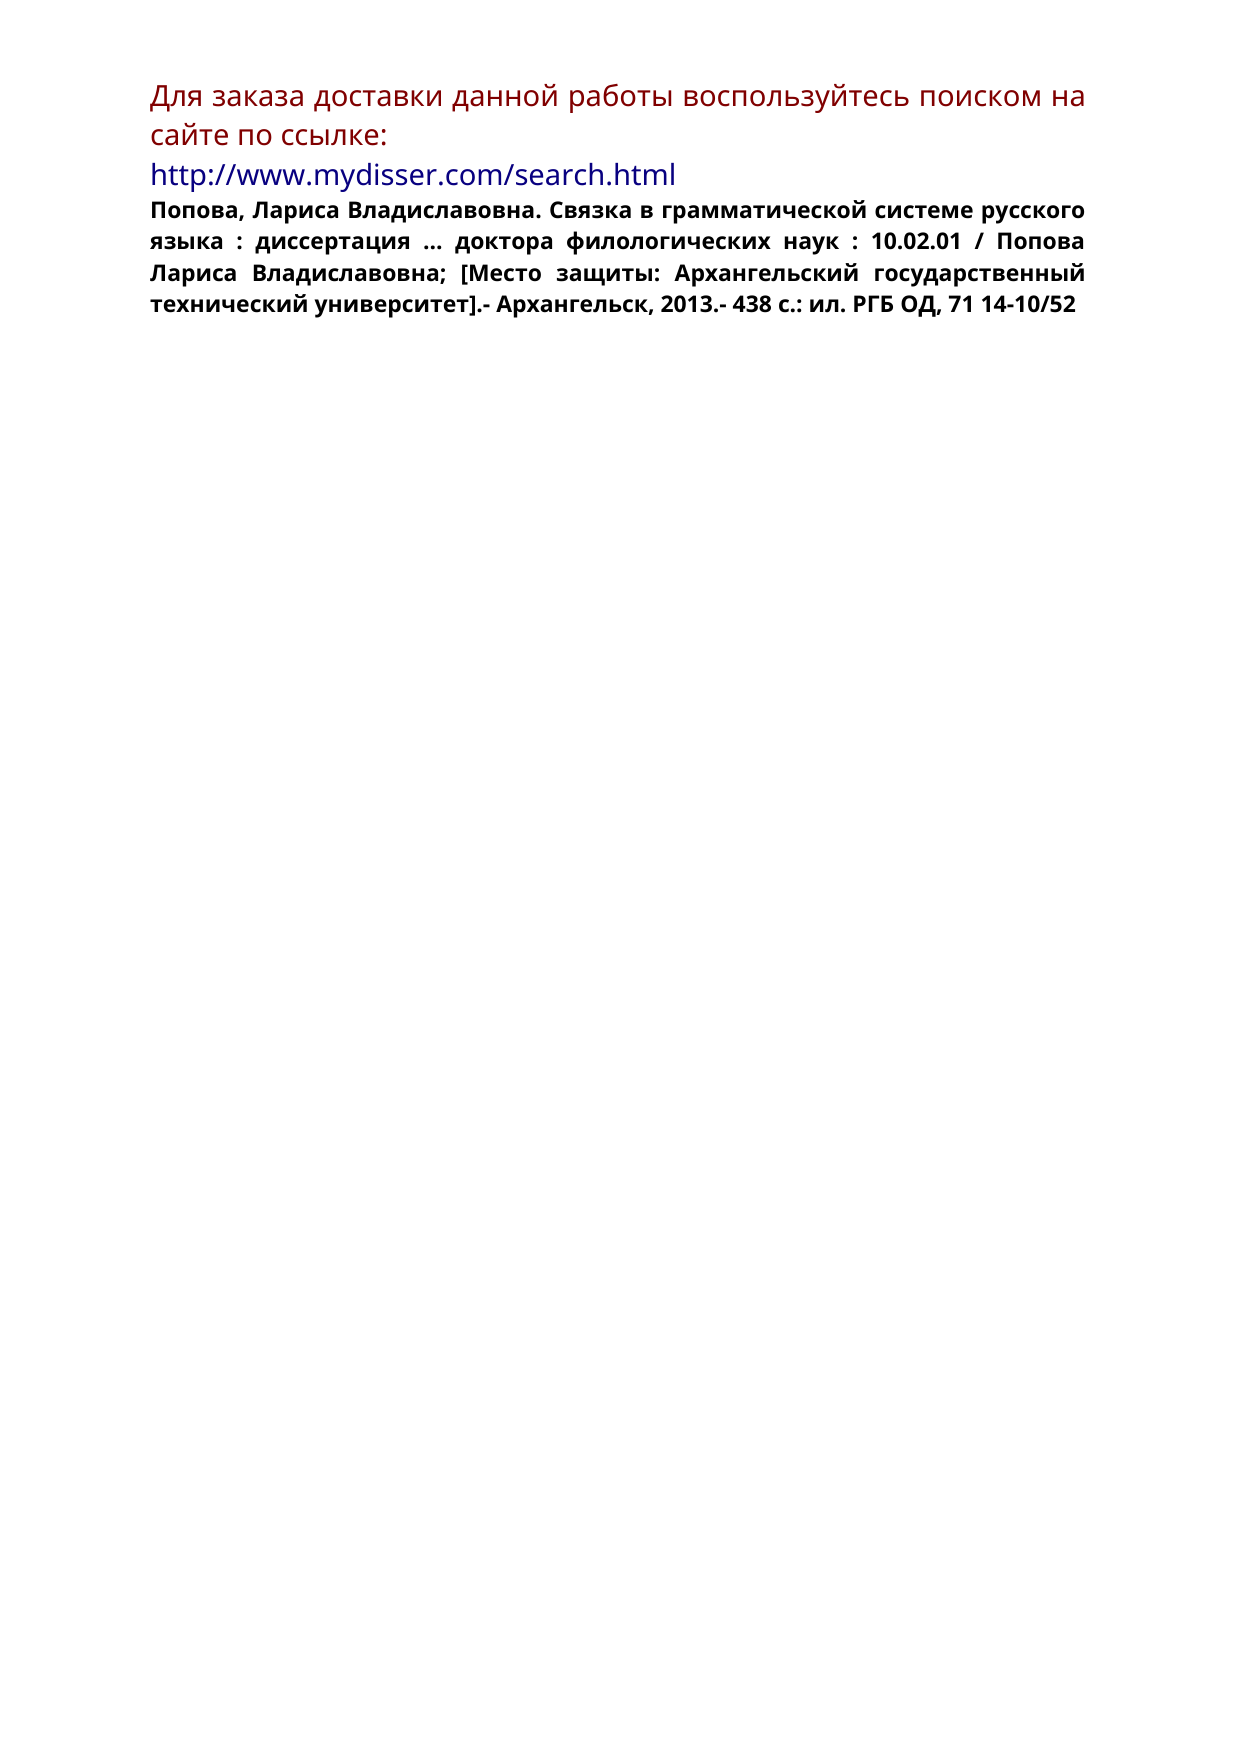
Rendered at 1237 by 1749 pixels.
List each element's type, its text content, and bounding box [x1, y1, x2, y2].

text Попова, Лариса Владиславовна. Связка в грамматической системе русского языка : диссертация ... доктора филологических наук : 10.02.01 / Попова Лариса Владиславовна; [Место защиты: Архангельский государственный технический университет].- Архангельск, 2013.- 438 с.: ил. РГБ ОД, 71 14-10/52 [150, 194, 1086, 319]
